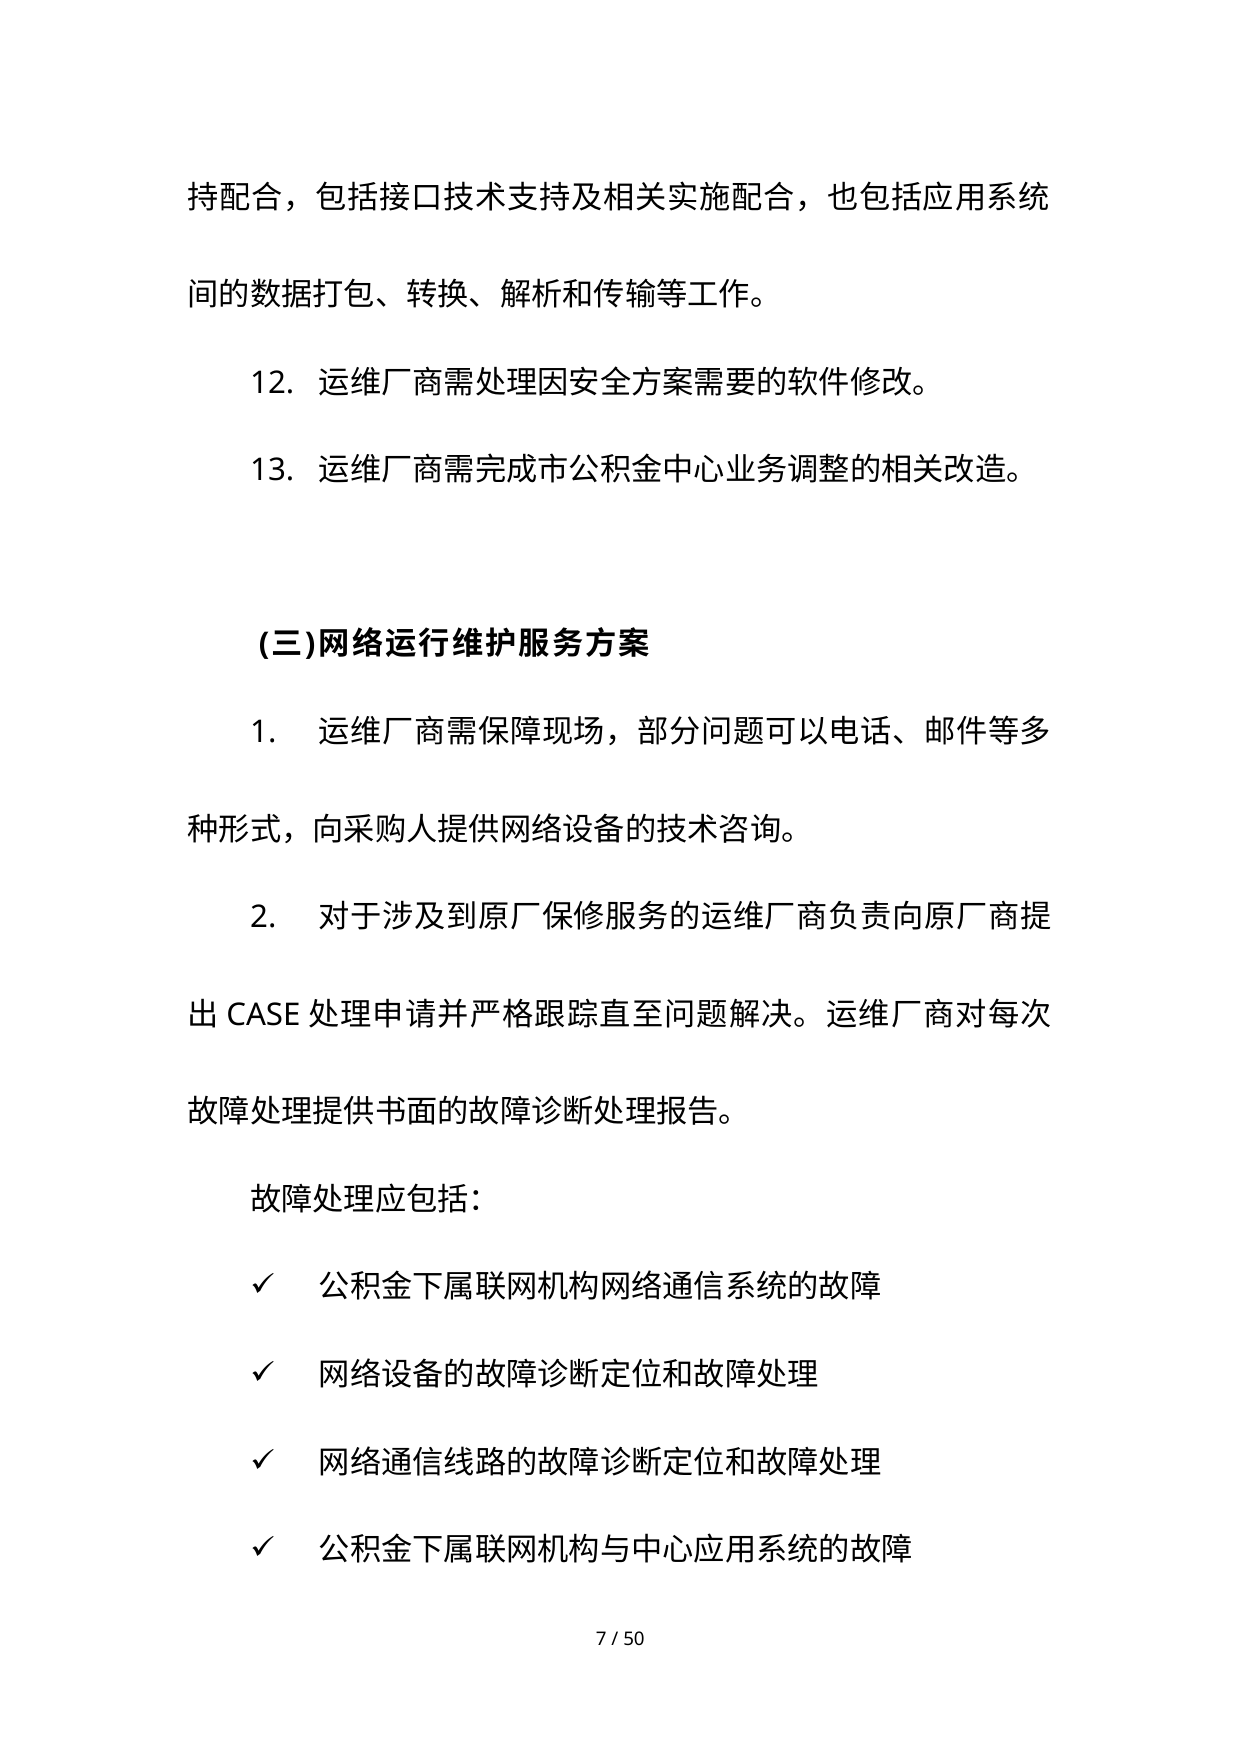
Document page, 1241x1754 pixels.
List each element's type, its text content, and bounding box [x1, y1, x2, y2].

list 运维厂商需完成市公积金中心业务调整的相关改造。 [187, 435, 1053, 500]
list 网络通信线路的故障诊断定位和故障处理 [187, 1427, 1053, 1492]
list 公积金下属联网机构与中心应用系统的故障 [187, 1514, 1053, 1579]
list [187, 162, 1053, 324]
list 公积金下属联网机构网络通信系统的故障 [187, 1252, 1053, 1317]
list 运维厂商需保障现场，部分问题可以电话、邮件等多种形式，向采购人提供网络设备的技术咨询。 [187, 696, 1053, 859]
list 对于涉及到原厂保修服务的运维厂商负责向原厂商提出CASE处理申请并严格跟踪直至问题解决。运维厂商对每次故障处理提供书面的故障诊断处理报告。 [187, 882, 1053, 1142]
list 运维厂商需处理因安全方案需要的软件修改。 [187, 347, 1053, 412]
text 故障处理应包括： [187, 1164, 1053, 1229]
list 网络设备的故障诊断定位和故障处理 [187, 1339, 1053, 1404]
subtitle 网络运行维护服务方案 [187, 609, 1053, 674]
